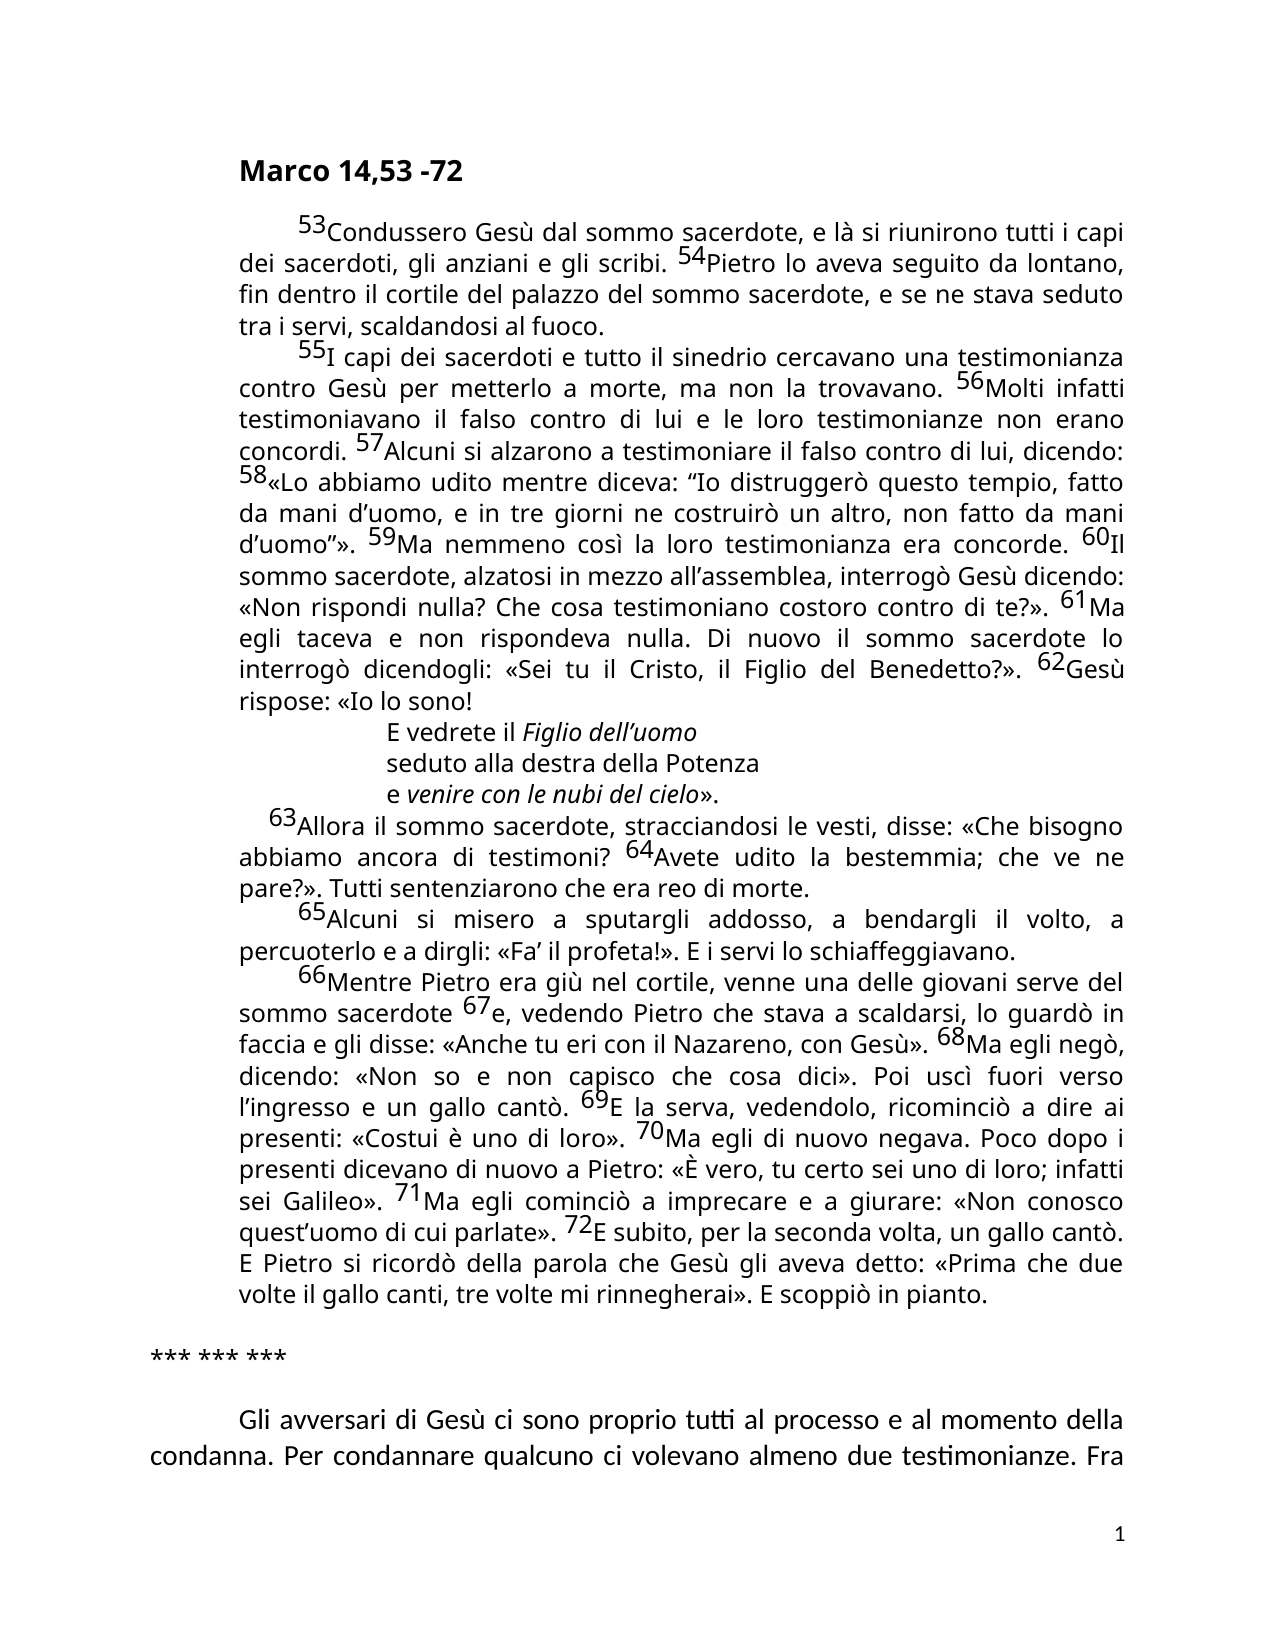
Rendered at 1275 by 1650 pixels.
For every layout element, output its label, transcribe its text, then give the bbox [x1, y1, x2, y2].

text E vedrete il Figlio dell’uomo [239, 716, 1125, 748]
text 63Allora il sommo sacerdote, stracciandosi le vesti, disse: «Che bisogno abbiamo ancora di testimoni? 64Avete udito la bestemmia; che ve ne pare?». Tutti sentenziarono che era reo di morte. [239, 810, 1125, 904]
text Marco 14,53 -72 [239, 150, 1125, 190]
text 66Mentre Pietro era giù nel cortile, venne una delle giovani serve del sommo sacerdote 67e, vedendo Pietro che stava a scaldarsi, lo guardò in faccia e gli disse: «Anche tu eri con il Nazareno, con Gesù». 68Ma egli negò, dicendo: «Non so e non capisco che cosa dici». Poi uscì fuori verso l’ingresso e un gallo cantò. 69E la serva, vedendolo, ricominciò a dire ai presenti: «Costui è uno di loro». 70Ma egli di nuovo negava. Poco dopo i presenti dicevano di nuovo a Pietro: «È vero, tu certo sei uno di loro; infatti sei Galileo». 71Ma egli cominciò a imprecare e a giurare: «Non conosco quest’uomo di cui parlate». 72E subito, per la seconda volta, un gallo cantò. E Pietro si ricordò della parola che Gesù gli aveva detto: «Prima che due volte il gallo canti, tre volte mi rinnegherai». E scoppiò in pianto. [239, 966, 1125, 1310]
text 53Condussero Gesù dal sommo sacerdote, e là si riunirono tutti i capi dei sacerdoti, gli anziani e gli scribi. 54Pietro lo aveva seguito da lontano, fin dentro il cortile del palazzo del sommo sacerdote, e se ne stava seduto tra i servi, scaldandosi al fuoco. [239, 216, 1125, 341]
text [150, 1401, 1125, 1473]
text 65Alcuni si misero a sputargli addosso, a bendargli il volto, a percuoterlo e a dirgli: «Fa’ il profeta!». E i servi lo schiaffeggiavano. [239, 904, 1125, 966]
text *** *** *** [150, 1341, 1125, 1376]
text e venire con le nubi del cielo». [239, 779, 1125, 810]
text seduto alla destra della Potenza [239, 748, 1125, 779]
text 55I capi dei sacerdoti e tutto il sinedrio cercavano una testimonianza contro Gesù per metterlo a morte, ma non la trovavano. 56Molti infatti testimoniavano il falso contro di lui e le loro testimonianze non erano concordi. 57Alcuni si alzarono a testimoniare il falso contro di lui, dicendo: 58«Lo abbiamo udito mentre diceva: “Io distruggerò questo tempio, fatto da mani d’uomo, e in tre giorni ne costruirò un altro, non fatto da mani d’uomo”». 59Ma nemmeno così la loro testimonianza era concorde. 60Il sommo sacerdote, alzatosi in mezzo all’assemblea, interrogò Gesù dicendo: «Non rispondi nulla? Che cosa testimoniano costoro contro di te?». 61Ma egli taceva e non rispondeva nulla. Di nuovo il sommo sacerdote lo interrogò dicendogli: «Sei tu il Cristo, il Figlio del Benedetto?». 62Gesù rispose: «Io lo sono! [239, 341, 1125, 716]
